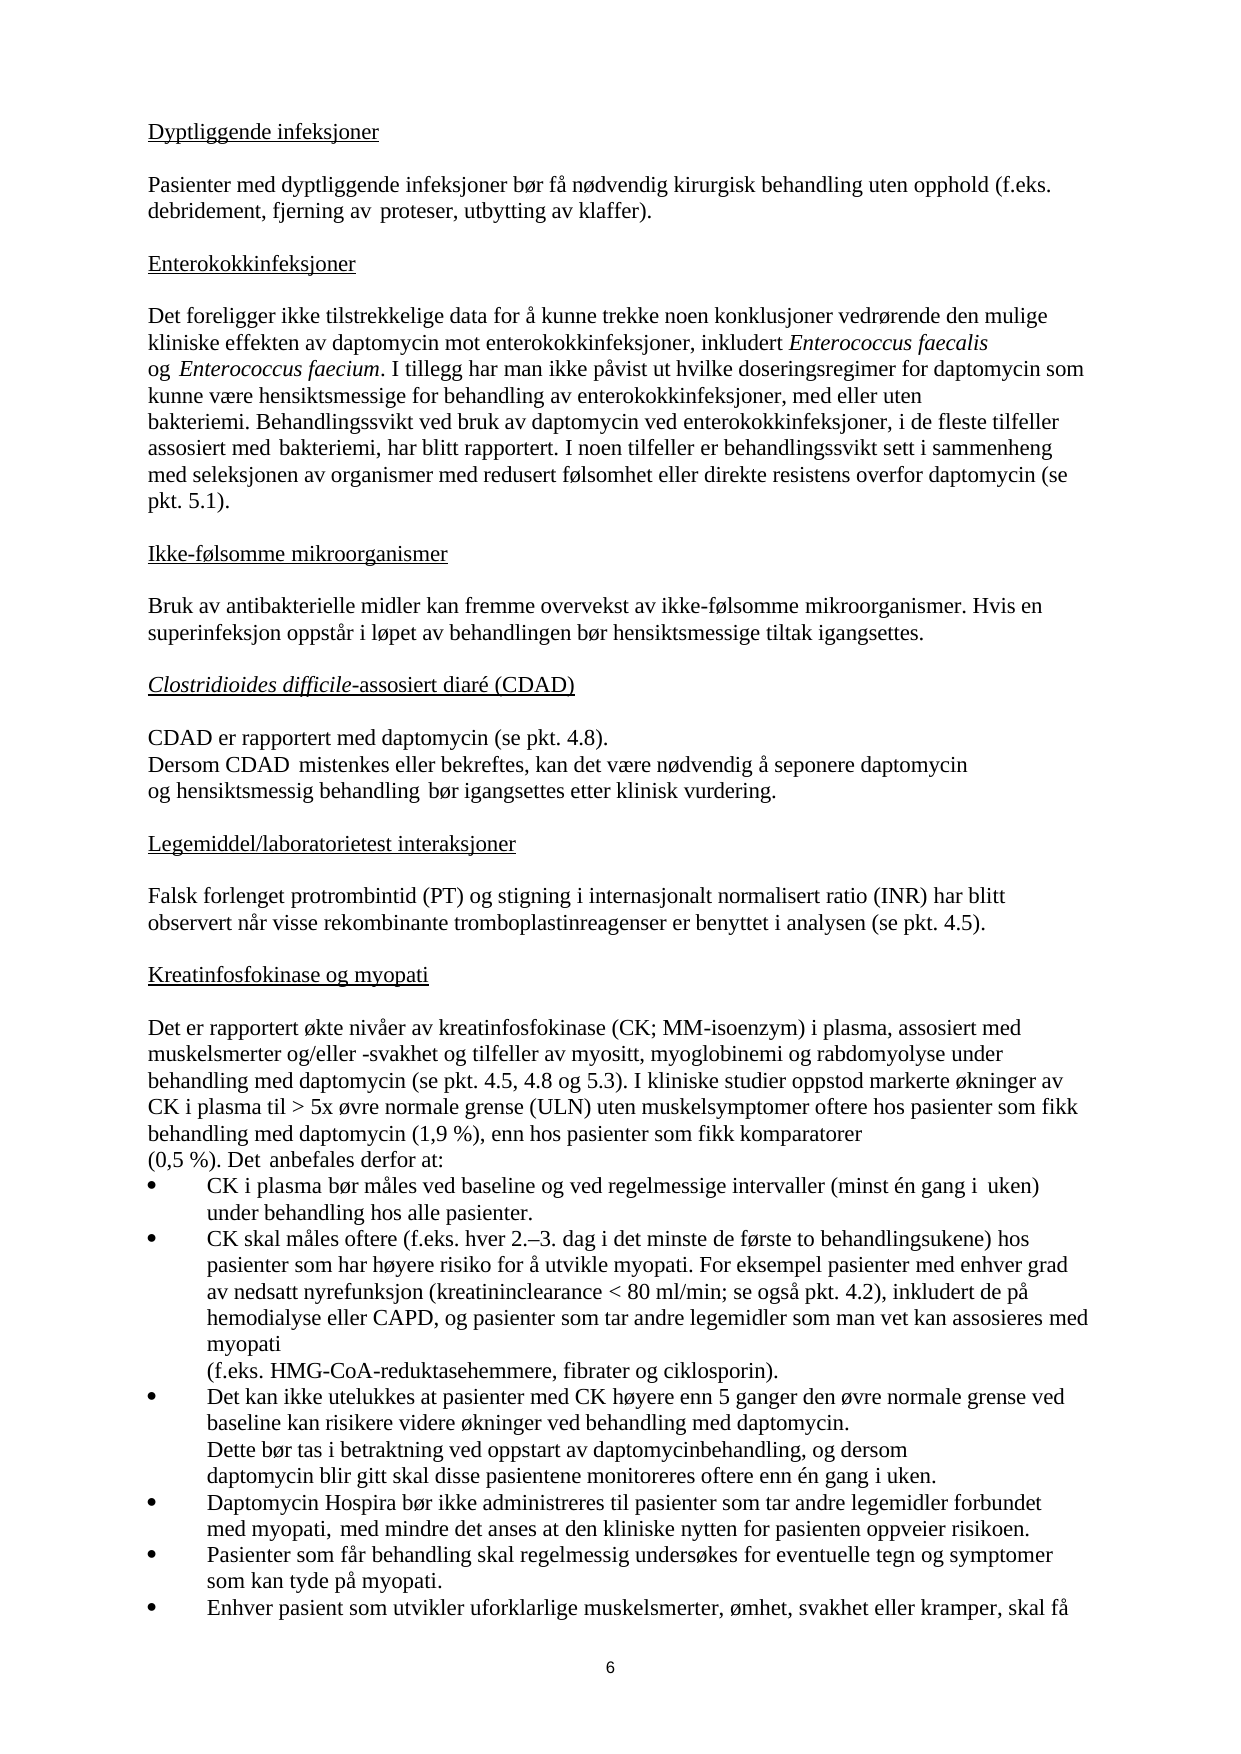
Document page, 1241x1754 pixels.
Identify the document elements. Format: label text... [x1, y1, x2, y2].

text Dyptliggende infeksjoner [148, 118, 1093, 144]
text Dersom CDAD mistenkes eller bekreftes, kan det være nødvendig å seponere daptomycin [148, 751, 1093, 777]
text Ikke-følsomme mikroorganismer [148, 540, 1093, 566]
text behandling med daptomycin (se pkt. 4.5, 4.8 og 5.3). I kliniske studier oppstod markerte økninger av CK i plasma til > 5x øvre normale grense (ULN) uten muskelsymptomer oftere hos pasienter som fikk behandling med daptomycin (1,9 %), enn hos pasienter som fikk komparatorer (0,5 %). Det anbefales derfor at: [148, 1067, 1093, 1172]
text med seleksjonen av organismer med redusert følsomhet eller direkte resistens overfor daptomycin (se pkt. 5.1). [148, 461, 1093, 513]
text Det er rapportert økte nivåer av kreatinfosfokinase (CK; MM-isoenzym) i plasma, assosiert med muskelsmerter og/eller -svakhet og tilfeller av myositt, myoglobinemi og rabdomyolyse under [148, 1014, 1093, 1067]
text Pasienter med dyptliggende infeksjoner bør få nødvendig kirurgisk behandling uten opphold (f.eks. debridement, fjerning av proteser, utbytting av klaffer). [148, 171, 1093, 223]
text Enterokokkinfeksjoner [148, 250, 1093, 276]
text og hensiktsmessig behandling bør igangsettes etter klinisk vurdering. [148, 777, 1093, 803]
text Legemiddel/laboratorietest interaksjoner [148, 830, 1093, 856]
text Bruk av antibakterielle midler kan fremme overvekst av ikke-følsomme mikroorganismer. Hvis en superinfeksjon oppstår i løpet av behandlingen bør hensiktsmessige tiltak igangsettes. [148, 592, 1093, 645]
text observert når visse rekombinante tromboplastinreagenser er benyttet i analysen (se pkt. 4.5). [148, 909, 1093, 935]
text kliniske effekten av daptomycin mot enterokokkinfeksjoner, inkludert Enterococcus faecalis [148, 329, 1093, 355]
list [148, 1594, 1093, 1620]
text CDAD er rapportert med daptomycin (se pkt. 4.8). [148, 724, 1093, 751]
list CK i plasma bør måles ved baseline og ved regelmessige intervaller (minst én gang i uken) under behandling hos alle pasienter. [148, 1172, 1093, 1225]
text Kreatinfosfokinase og myopati [148, 961, 1093, 988]
text assosiert med bakteriemi, har blitt rapportert. I noen tilfeller er behandlingssvikt sett i sammenheng [148, 434, 1093, 461]
list Det kan ikke utelukkes at pasienter med CK høyere enn 5 ganger den øvre normale grense ved baseline kan risikere videre økninger ved behandling med daptomycin. Dette bør tas i betraktning ved oppstart av daptomycinbehandling, og dersom daptomycin blir gitt skal disse pasientene monitoreres oftere enn én gang i uken. [148, 1383, 1093, 1488]
text Falsk forlenget protrombintid (PT) og stigning i internasjonalt normalisert ratio (INR) har blitt [148, 882, 1093, 909]
text og Enterococcus faecium. I tillegg har man ikke påvist ut hvilke doseringsregimer for daptomycin som kunne være hensiktsmessige for behandling av enterokokkinfeksjoner, med eller uten [148, 355, 1093, 408]
list Pasienter som får behandling skal regelmessig undersøkes for eventuelle tegn og symptomer som kan tyde på myopati. [148, 1541, 1093, 1594]
text bakteriemi. Behandlingssvikt ved bruk av daptomycin ved enterokokkinfeksjoner, i de fleste tilfeller [148, 408, 1093, 434]
text Clostridioides difficile-assosiert diaré (CDAD) [148, 672, 1093, 698]
list CK skal måles oftere (f.eks. hver 2.–3. dag i det minste de første to behandlingsukene) hos pasienter som har høyere risiko for å utvikle myopati. For eksempel pasienter med enhver grad av nedsatt nyrefunksjon (kreatininclearance < 80 ml/min; se også pkt. 4.2), inkludert de på hemodialyse eller CAPD, og pasienter som tar andre legemidler som man vet kan assosieres med myopati (f.eks. HMG-CoA-reduktasehemmere, fibrater og ciklosporin). [148, 1225, 1093, 1383]
text Det foreligger ikke tilstrekkelige data for å kunne trekke noen konklusjoner vedrørende den mulige [148, 303, 1093, 329]
list Daptomycin Hospira bør ikke administreres til pasienter som tar andre legemidler forbundet med myopati, med mindre det anses at den kliniske nytten for pasienten oppveier risikoen. [148, 1488, 1093, 1541]
